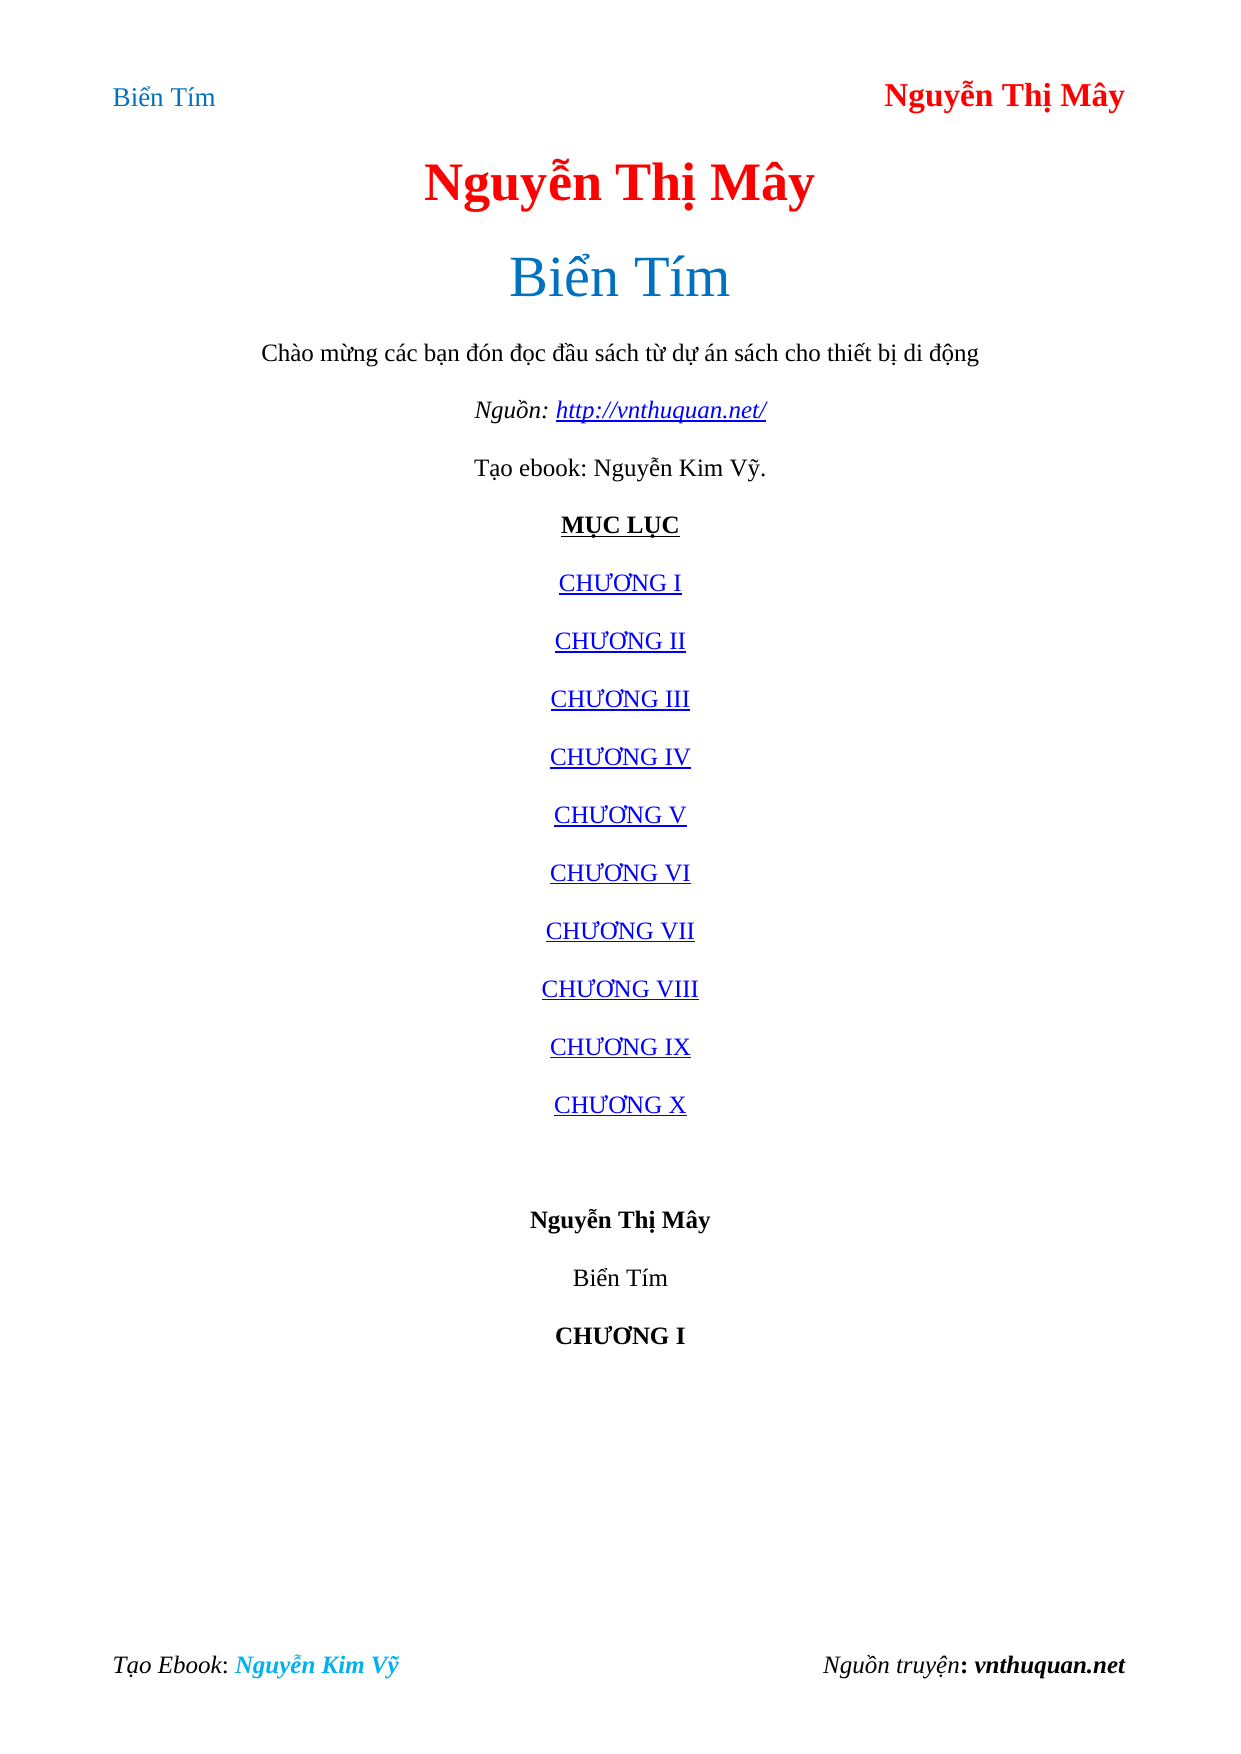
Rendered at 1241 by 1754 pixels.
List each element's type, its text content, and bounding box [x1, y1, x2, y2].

text Biển Tím [112, 1263, 1128, 1292]
text CHƯƠNG IV [112, 742, 1128, 771]
text MỤC LỤC [112, 511, 1128, 539]
text CHƯƠNG II [112, 626, 1128, 655]
text CHƯƠNG VIII [112, 974, 1128, 1003]
text CHƯƠNG IX [112, 1032, 1128, 1061]
text Nguyễn Thị Mây [112, 1206, 1128, 1234]
text CHƯƠNG I [112, 568, 1128, 597]
text CHƯƠNG V [112, 800, 1128, 829]
text CHƯƠNG X [112, 1090, 1128, 1118]
text Chào mừng các bạn đón đọc đầu sách từ dự án sách cho thiết bị di động Nguồn: http://vnthuquan.net/ Tạo ebook: Nguyễn Kim Vỹ. [112, 338, 1128, 481]
text Biển Tím [112, 241, 1128, 308]
text Nguyễn Thị Mây [112, 150, 1128, 212]
text CHƯƠNG VII [112, 916, 1128, 945]
text CHƯƠNG VI [112, 858, 1128, 887]
text CHƯƠNG III [112, 684, 1128, 713]
text CHƯƠNG I [112, 1321, 1128, 1350]
